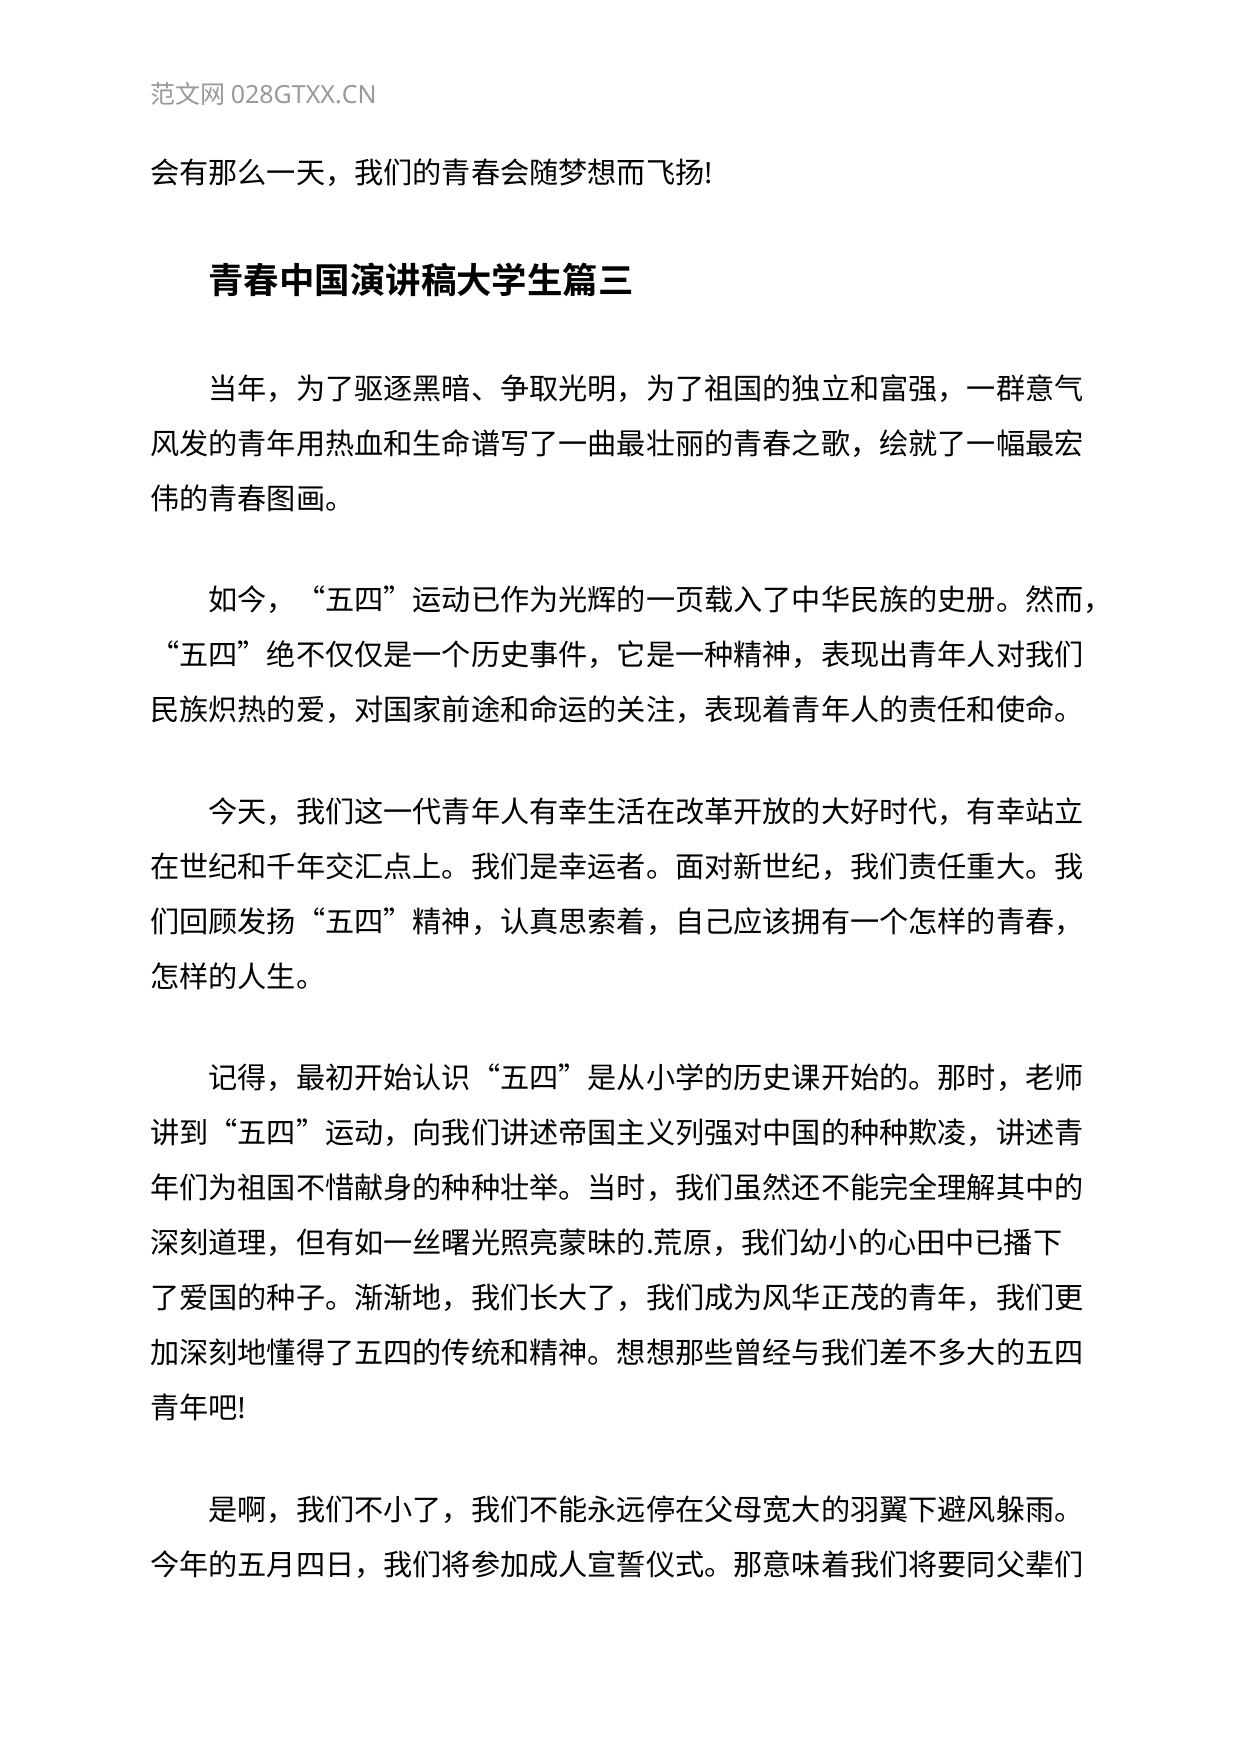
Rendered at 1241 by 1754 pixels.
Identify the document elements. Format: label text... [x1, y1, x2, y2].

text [150, 150, 1090, 192]
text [150, 1486, 1090, 1584]
text 如今，“五四”运动已作为光辉的一页载入了中华民族的史册。然而，“五四”绝不仅仅是一个历史事件，它是一种精神，表现出青年人对我们民族炽热的爱，对国家前途和命运的关注，表现着青年人的责任和使命。 [150, 577, 1090, 729]
text 当年，为了驱逐黑暗、争取光明，为了祖国的独立和富强，一群意气风发的青年用热血和生命谱写了一曲最壮丽的青春之歌，绘就了一幅最宏伟的青春图画。 [150, 365, 1090, 517]
text 青春中国演讲稿大学生篇三 [150, 252, 1090, 303]
text 今天，我们这一代青年人有幸生活在改革开放的大好时代，有幸站立在世纪和千年交汇点上。我们是幸运者。面对新世纪，我们责任重大。我们回顾发扬“五四”精神，认真思索着，自己应该拥有一个怎样的青春，怎样的人生。 [150, 788, 1090, 996]
text 记得，最初开始认识“五四”是从小学的历史课开始的。那时，老师讲到“五四”运动，向我们讲述帝国主义列强对中国的种种欺凌，讲述青年们为祖国不惜献身的种种壮举。当时，我们虽然还不能完全理解其中的深刻道理，但有如一丝曙光照亮蒙昧的.荒原，我们幼小的心田中已播下了爱国的种子。渐渐地，我们长大了，我们成为风华正茂的青年，我们更加深刻地懂得了五四的传统和精神。想想那些曾经与我们差不多大的五四青年吧! [150, 1055, 1090, 1427]
